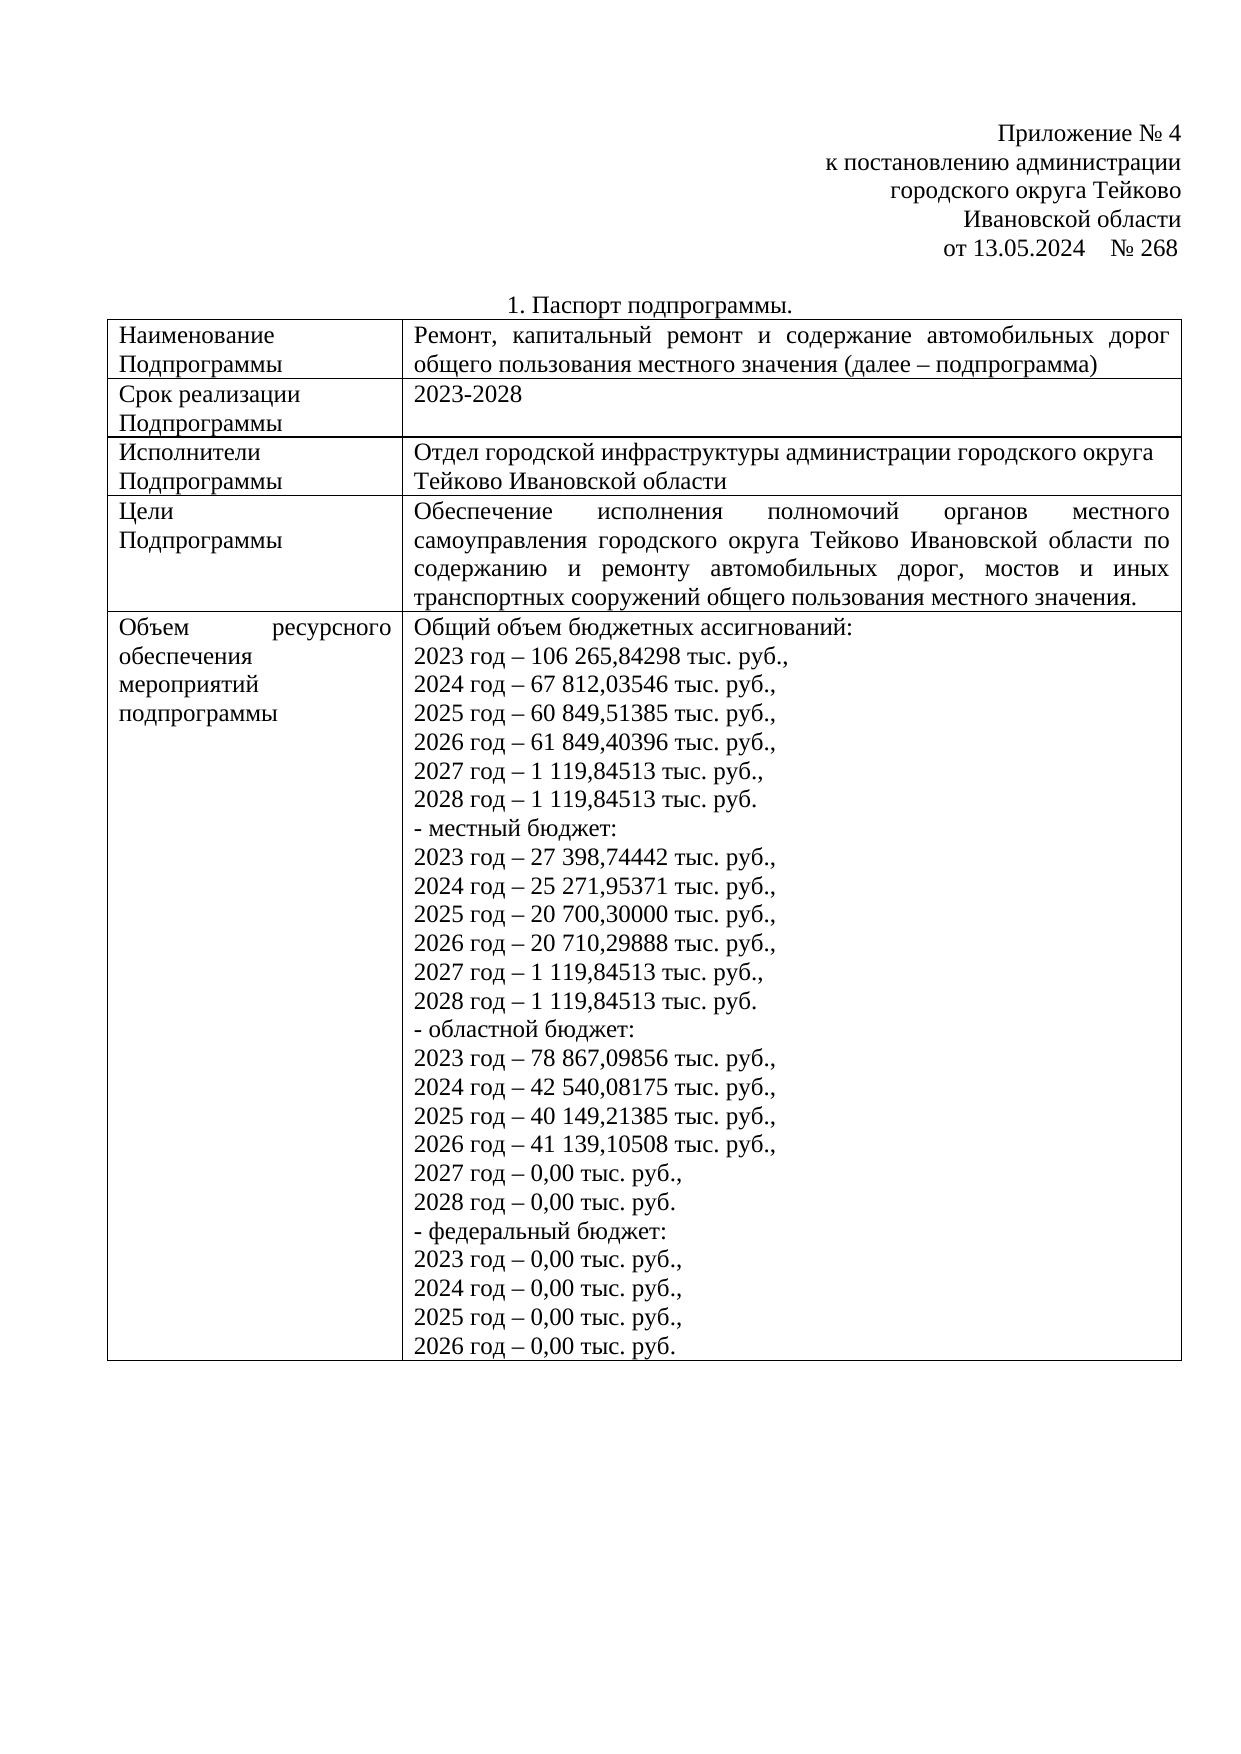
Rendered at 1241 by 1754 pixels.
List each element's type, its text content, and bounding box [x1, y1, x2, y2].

table_cell Срок реализации Подпрограммы [108, 379, 402, 436]
table_cell Общий объем бюджетных ассигнований: 2023 год – 106 265,84298 тыс. руб., 2024 год – 67 812,03546 тыс. руб., 2025 год – 60 849,51385 тыс. руб., 2026 год – 61 849,40396 тыс. руб., 2027 год – 1 119,84513 тыс. руб., 2028 год – 1 119,84513 тыс. руб. - местный бюджет: 2023 год – 27 398,74442 тыс. руб., 2024 год – 25 271,95371 тыс. руб., 2025 год – 20 700,30000 тыс. руб., 2026 год – 20 710,29888 тыс. руб., 2027 год – 1 119,84513 тыс. руб., 2028 год – 1 119,84513 тыс. руб. - областной бюджет: 2023 год – 78 867,09856 тыс. руб., 2024 год – 42 540,08175 тыс. руб., 2025 год – 40 149,21385 тыс. руб., 2026 год – 41 139,10508 тыс. руб., 2027 год – 0,00 тыс. руб., 2028 год – 0,00 тыс. руб. - федеральный бюджет: 2023 год – 0,00 тыс. руб., 2024 год – 0,00 тыс. руб., 2025 год – 0,00 тыс. руб., 2026 год – 0,00 тыс. руб. [403, 612, 1181, 1359]
table_cell Исполнители Подпрограммы [108, 438, 402, 495]
text от 13.05.2024 № 268 [118, 233, 1181, 262]
table_cell Цели Подпрограммы [108, 496, 402, 611]
table_cell Объем ресурсного обеспечения мероприятий подпрограммы [108, 612, 402, 1359]
table_cell 2023-2028 [403, 379, 1181, 436]
table_header Ремонт, капитальный ремонт и содержание автомобильных дорог общего пользования местного значения (далее – подпрограмма) [403, 320, 1181, 378]
text Ивановской области [118, 204, 1181, 233]
text к постановлению администрации [118, 147, 1181, 176]
table_cell Обеспечение исполнения полномочий органов местного самоуправления городского округа Тейково Ивановской области по содержанию и ремонту автомобильных дорог, мостов и иных транспортных сооружений общего пользования местного значения. [403, 496, 1181, 611]
text Приложение № 4 [118, 118, 1181, 147]
table_cell Отдел городской инфраструктуры администрации городского округа Тейково Ивановской области [403, 438, 1181, 495]
text городского округа Тейково [118, 176, 1181, 204]
table_header Наименование Подпрограммы [108, 320, 402, 378]
text 1. Паспорт подпрограммы. [118, 291, 1181, 319]
